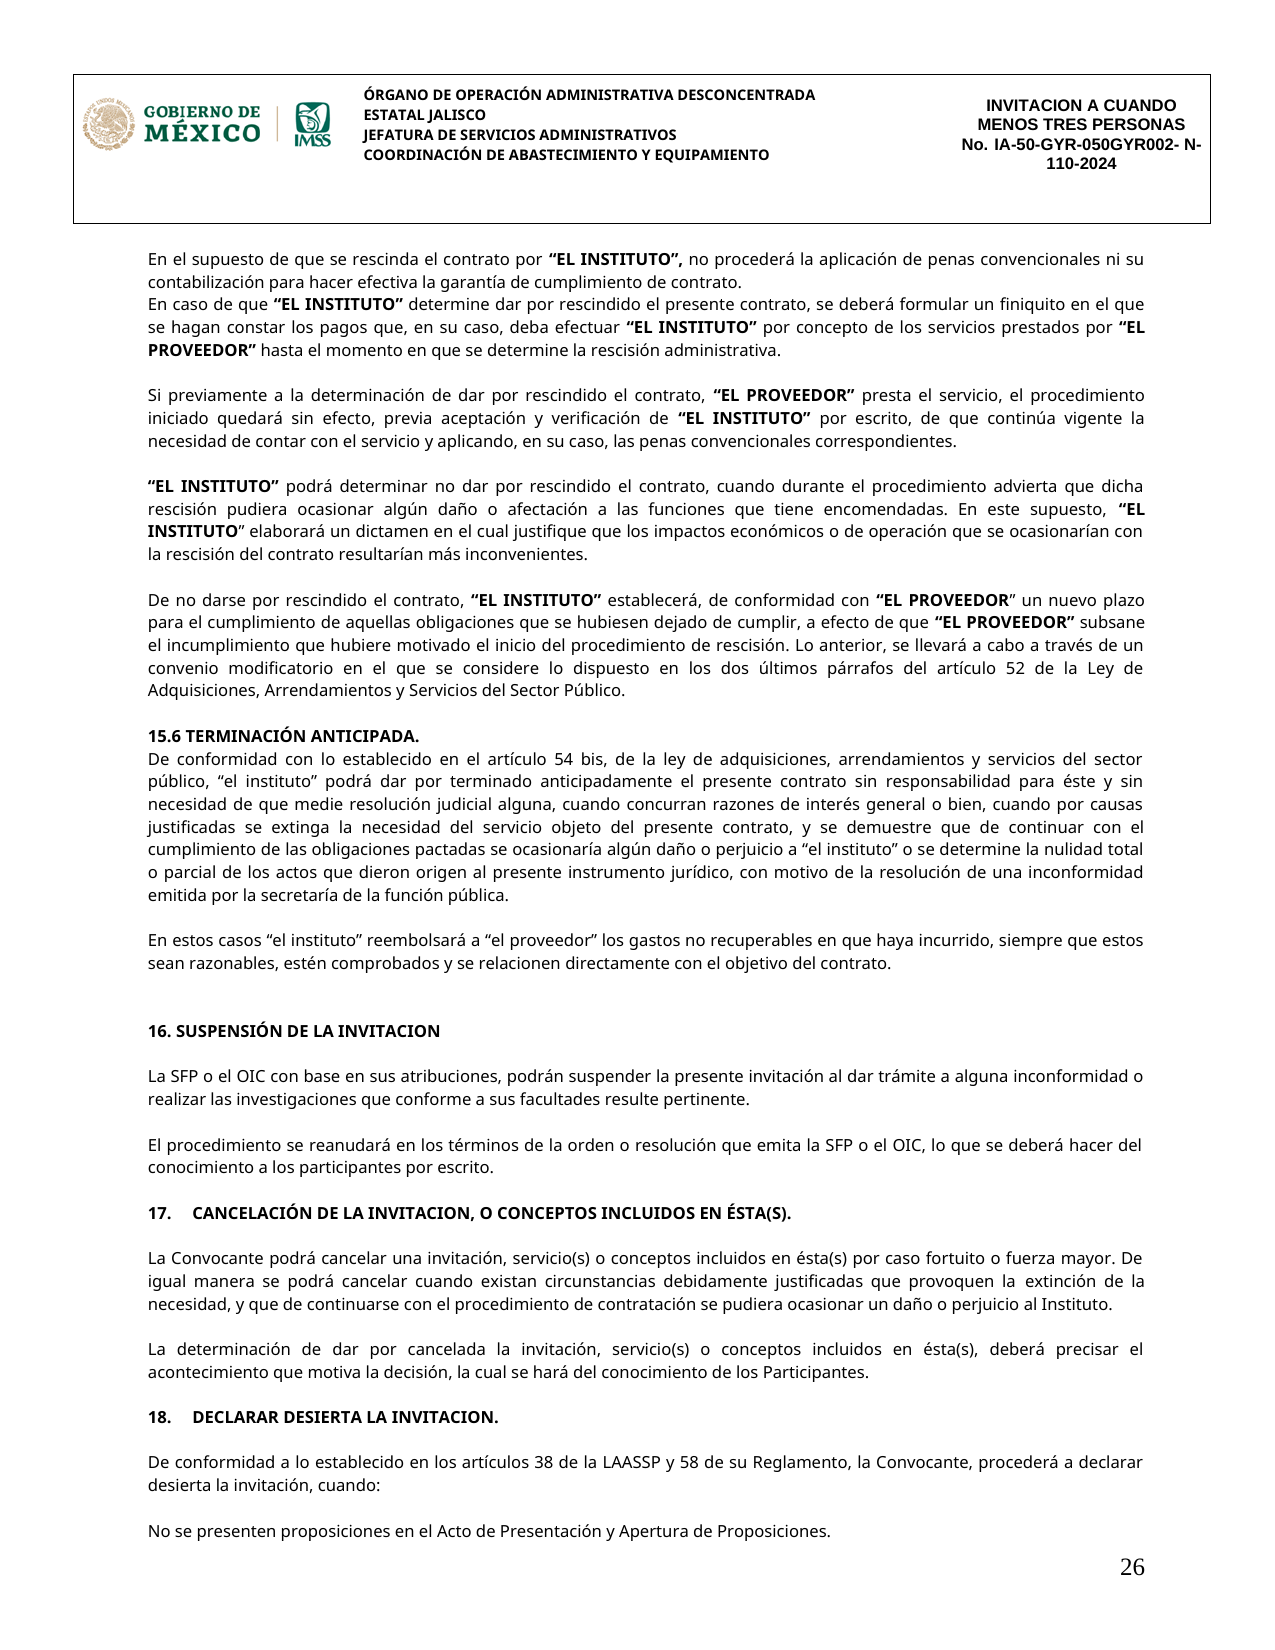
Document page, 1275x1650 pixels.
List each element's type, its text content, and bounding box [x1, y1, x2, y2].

text En el supuesto de que se rescinda el contrato por “EL INSTITUTO”, no procederá la aplicación de penas convencionales ni su contabilización para hacer efectiva la garantía de cumplimiento de contrato. [148, 247, 1145, 293]
text En caso de que “EL INSTITUTO” determine dar por rescindido el presente contrato, se deberá formular un finiquito en el que se hagan constar los pagos que, en su caso, deba efectuar “EL INSTITUTO” por concepto de los servicios prestados por “EL PROVEEDOR” hasta el momento en que se determine la rescisión administrativa. [148, 293, 1145, 361]
text El procedimiento se reanudará en los términos de la orden o resolución que emita la SFP o el OIC, lo que se deberá hacer del conocimiento a los participantes por escrito. [148, 1133, 1145, 1178]
text 16. SUSPENSIÓN DE LA INVITACION [148, 1019, 1145, 1042]
text 18. DECLARAR DESIERTA LA INVITACION. [148, 1406, 1145, 1428]
text “EL INSTITUTO” podrá determinar no dar por rescindido el contrato, cuando durante el procedimiento advierta que dicha rescisión pudiera ocasionar algún daño o afectación a las funciones que tiene encomendadas. En este supuesto, “EL INSTITUTO” elaborará un dictamen en el cual justifique que los impactos económicos o de operación que se ocasionarían con la rescisión del contrato resultarían más inconvenientes. [148, 474, 1145, 565]
text La determinación de dar por cancelada la invitación, servicio(s) o conceptos incluidos en ésta(s), deberá precisar el acontecimiento que motiva la decisión, la cual se hará del conocimiento de los Participantes. [148, 1337, 1145, 1383]
text La SFP o el OIC con base en sus atribuciones, podrán suspender la presente invitación al dar trámite a alguna inconformidad o realizar las investigaciones que conforme a sus facultades resulte pertinente. [148, 1065, 1145, 1110]
text 15.6 TERMINACIÓN ANTICIPADA. [148, 724, 1145, 747]
text 17. CANCELACIÓN DE LA INVITACION, O CONCEPTOS INCLUIDOS EN ÉSTA(S). [148, 1201, 1145, 1224]
text No se presenten proposiciones en el Acto de Presentación y Apertura de Proposiciones. [148, 1519, 1145, 1542]
text De no darse por rescindido el contrato, “EL INSTITUTO” establecerá, de conformidad con “EL PROVEEDOR” un nuevo plazo para el cumplimiento de aquellas obligaciones que se hubiesen dejado de cumplir, a efecto de que “EL PROVEEDOR” subsane el incumplimiento que hubiere motivado el inicio del procedimiento de rescisión. Lo anterior, se llevará a cabo a través de un convenio modificatorio en el que se considere lo dispuesto en los dos últimos párrafos del artículo 52 de la Ley de Adquisiciones, Arrendamientos y Servicios del Sector Público. [148, 588, 1145, 702]
text De conformidad a lo establecido en los artículos 38 de la LAASSP y 58 de su Reglamento, la Convocante, procederá a declarar desierta la invitación, cuando: [148, 1451, 1145, 1496]
text En estos casos “el instituto” reembolsará a “el proveedor” los gastos no recuperables en que haya incurrido, siempre que estos sean razonables, estén comprobados y se relacionen directamente con el objetivo del contrato. [148, 929, 1145, 974]
text Si previamente a la determinación de dar por rescindido el contrato, “EL PROVEEDOR” presta el servicio, el procedimiento iniciado quedará sin efecto, previa aceptación y verificación de “EL INSTITUTO” por escrito, de que continúa vigente la necesidad de contar con el servicio y aplicando, en su caso, las penas convencionales correspondientes. [148, 384, 1145, 452]
picture [75, 89, 337, 154]
text La Convocante podrá cancelar una invitación, servicio(s) o conceptos incluidos en ésta(s) por caso fortuito o fuerza mayor. De igual manera se podrá cancelar cuando existan circunstancias debidamente justificadas que provoquen la extinción de la necesidad, y que de continuarse con el procedimiento de contratación se pudiera ocasionar un daño o perjuicio al Instituto. [148, 1247, 1145, 1315]
text De conformidad con lo establecido en el artículo 54 bis, de la ley de adquisiciones, arrendamientos y servicios del sector público, “el instituto” podrá dar por terminado anticipadamente el presente contrato sin responsabilidad para éste y sin necesidad de que medie resolución judicial alguna, cuando concurran razones de interés general o bien, cuando por causas justificadas se extinga la necesidad del servicio objeto del presente contrato, y se demuestre que de continuar con el cumplimiento de las obligaciones pactadas se ocasionaría algún daño o perjuicio a “el instituto” o se determine la nulidad total o parcial de los actos que dieron origen al presente instrumento jurídico, con motivo de la resolución de una inconformidad emitida por la secretaría de la función pública. [148, 747, 1145, 906]
